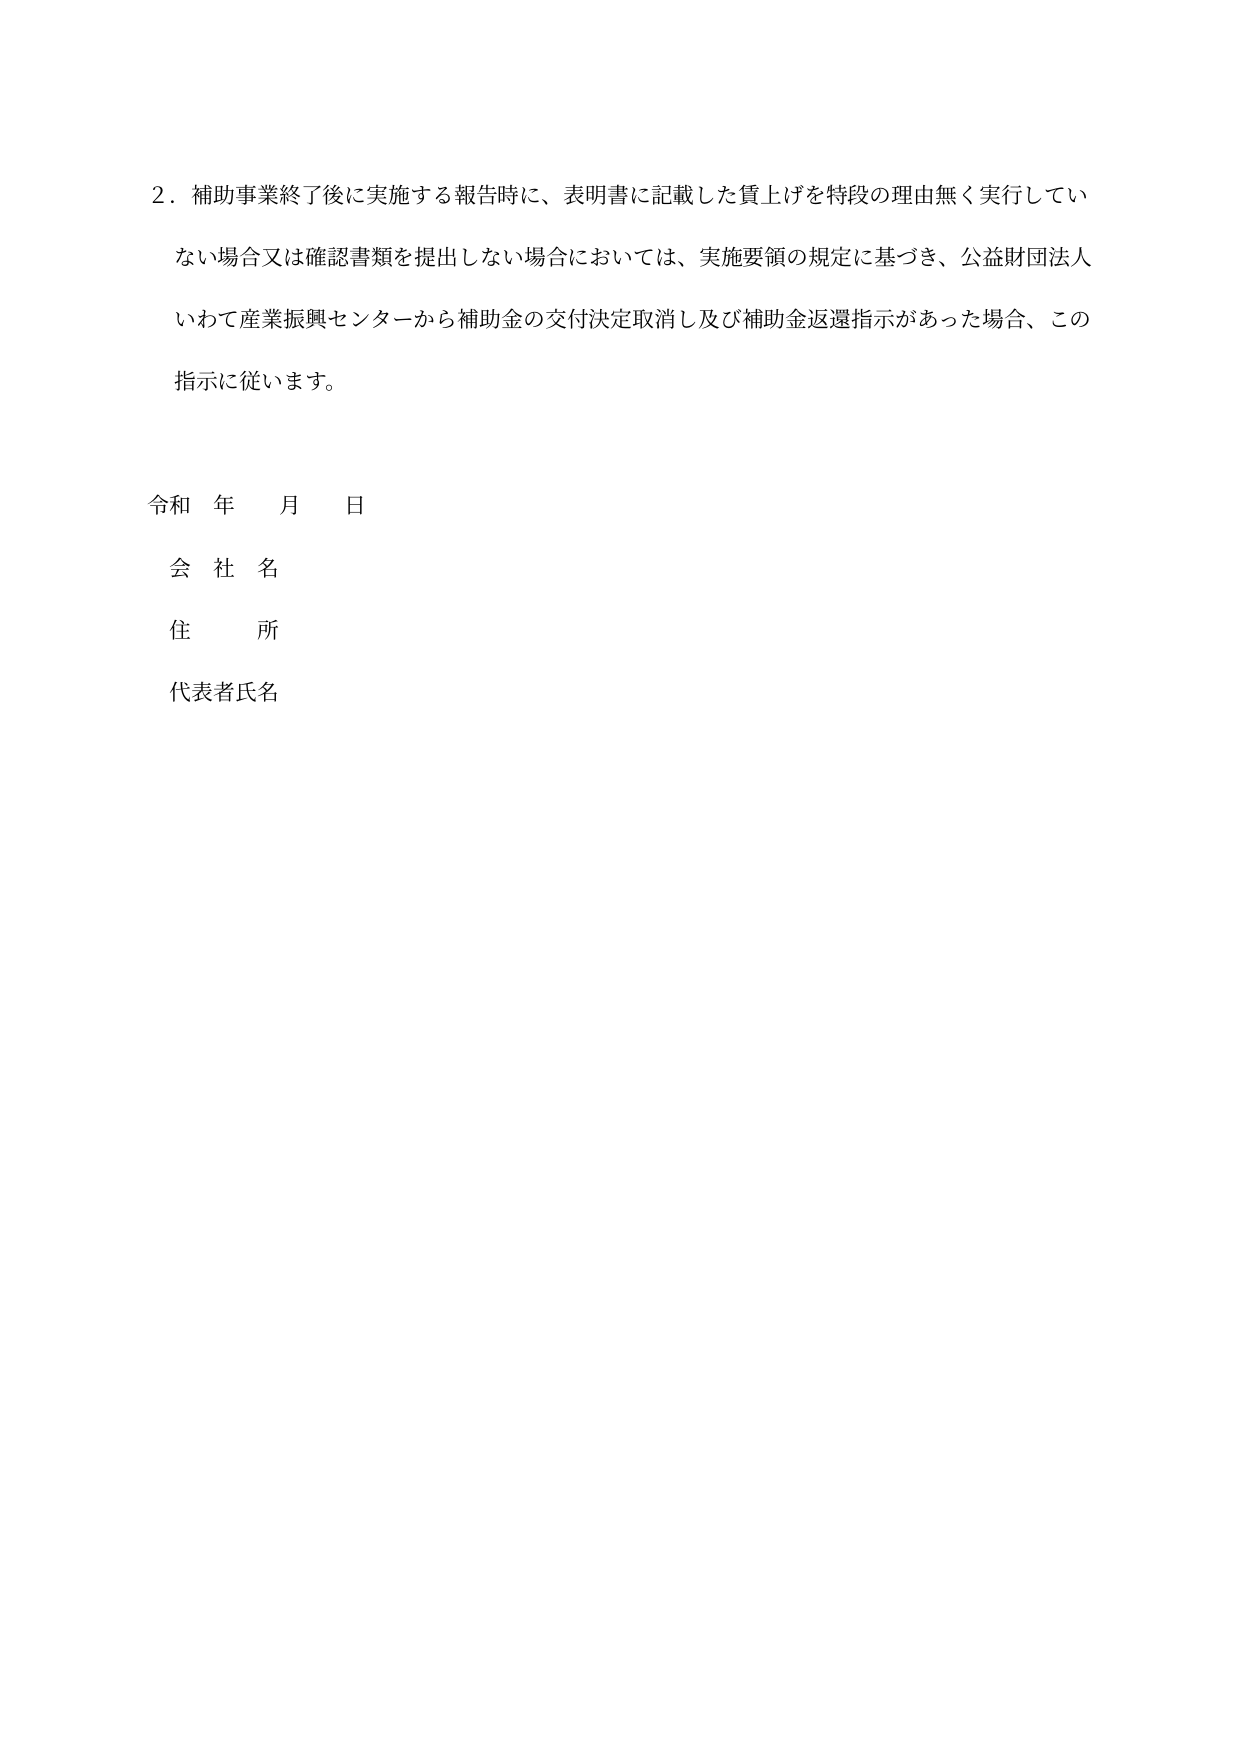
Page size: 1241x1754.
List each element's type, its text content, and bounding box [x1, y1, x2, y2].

text ２．補助事業終了後に実施する報告時に、表明書に記載した賃上げを特段の理由無く実行していない場合又は確認書類を提出しない場合においては、実施要領の規定に基づき、公益財団法人いわて産業振興センターから補助金の交付決定取消し及び補助金返還指示があった場合、この指示に従います。 [148, 163, 1092, 411]
text 会 社 名 [148, 536, 1092, 598]
text 住 所 [148, 598, 1092, 660]
text 代表者氏名 [148, 660, 1092, 722]
text 令和 年 月 日 [148, 473, 1092, 536]
